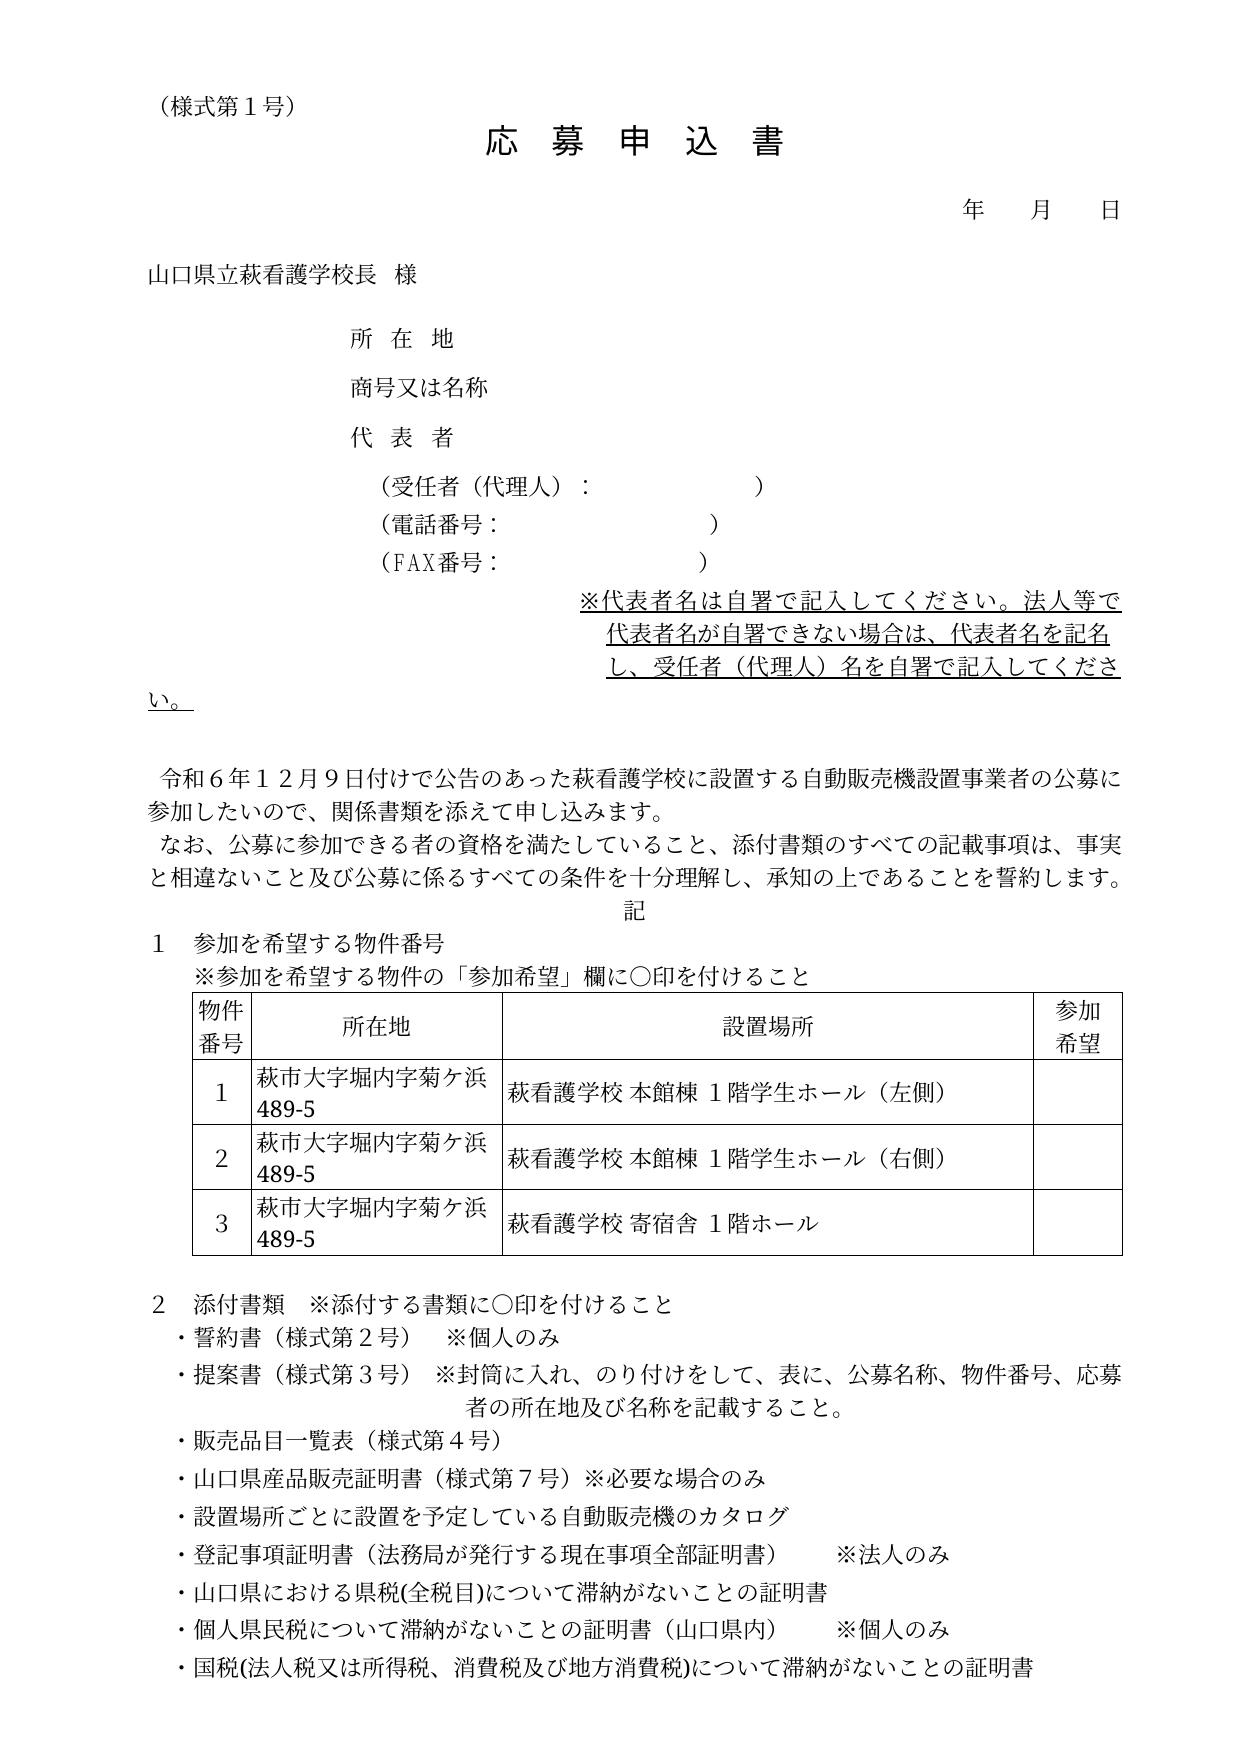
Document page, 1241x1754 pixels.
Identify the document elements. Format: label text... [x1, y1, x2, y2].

text ・山口県における県税(全税目)について滞納がないことの証明書 [148, 1574, 1122, 1608]
table_cell 萩市大字堀内字菊ケ浜489-5 [252, 1060, 502, 1124]
table_cell [1034, 1190, 1122, 1254]
text （様式第１号） [148, 89, 1122, 122]
table_header 所在地 [252, 993, 502, 1059]
text ２ 添付書類 ※添付する書類に○印を付けること [148, 1287, 1122, 1320]
text ・個人県民税について滞納がないことの証明書（山口県内） ※個人のみ [148, 1613, 1122, 1646]
table_cell 萩看護学校 寄宿舎 １階ホール [503, 1190, 1033, 1254]
table_header 設置場所 [503, 993, 1033, 1059]
text 代表者名が自署できない場合は、代表者名を記名 [148, 616, 1122, 649]
text 応 募 申 込 書 [148, 122, 1122, 161]
text ※代表者名は自署で記入してください。法人等で [213, 583, 1122, 616]
text ・山口県産品販売証明書（様式第７号）※必要な場合のみ [148, 1461, 1122, 1494]
text 者の所在地及び名称を記載すること。 [213, 1390, 1122, 1423]
text （電話番号： ） [148, 507, 1122, 540]
table_header 物件 番号 [193, 993, 251, 1059]
table_cell 萩市大字堀内字菊ケ浜489-5 [252, 1190, 502, 1254]
table_cell 萩看護学校 本館棟 １階学生ホール（左側） [503, 1060, 1033, 1124]
text ※参加を希望する物件の「参加希望」欄に○印を付けること [148, 959, 1122, 992]
text し、受任者（代理人）名を自署で記入してください。 [148, 649, 1122, 715]
text 商号又は名称 [148, 370, 1122, 403]
text 令和６年１２月９日付けで公告のあった萩看護学校に設置する自動販売機設置事業者の公募に参加したいので、関係書類を添えて申し込みます。 [148, 762, 1122, 827]
table_header 参加 希望 [1034, 993, 1122, 1059]
text なお、公募に参加できる者の資格を満たしていること、添付書類のすべての記載事項は、事実と相違ないこと及び公募に係るすべての条件を十分理解し、承知の上であることを誓約します。 [148, 827, 1122, 893]
text ・誓約書（様式第２号） ※個人のみ [148, 1320, 1122, 1353]
table_cell [1034, 1125, 1122, 1189]
text ・提案書（様式第３号） ※封筒に入れ、のり付けをして、表に、公募名称、物件番号、応募 [148, 1357, 1122, 1390]
text 所 在 地 [148, 321, 1122, 354]
table_cell ３ [193, 1190, 251, 1254]
text 山口県立萩看護学校長 様 [148, 257, 1122, 290]
text （受任者（代理人）： ） [148, 469, 1122, 502]
text ・登記事項証明書（法務局が発行する現在事項全部証明書） ※法人のみ [148, 1537, 1122, 1570]
table_cell １ [193, 1060, 251, 1124]
text （ＦＡＸ番号： ） [148, 545, 1122, 578]
text １ 参加を希望する物件番号 [148, 926, 1122, 959]
text 代 表 者 [148, 420, 1122, 453]
text 記 [148, 893, 1122, 926]
text ・設置場所ごとに設置を予定している自動販売機のカタログ [148, 1499, 1122, 1532]
table_cell 萩市大字堀内字菊ケ浜489-5 [252, 1125, 502, 1189]
text ・国税(法人税又は所得税、消費税及び地方消費税)について滞納がないことの証明書 [148, 1650, 1122, 1683]
text 年 月 日 [148, 193, 1122, 226]
text ・販売品目一覧表（様式第４号） [148, 1423, 1122, 1456]
table_cell 萩看護学校 本館棟 １階学生ホール（右側） [503, 1125, 1033, 1189]
table_cell [1034, 1060, 1122, 1124]
table_cell ２ [193, 1125, 251, 1189]
